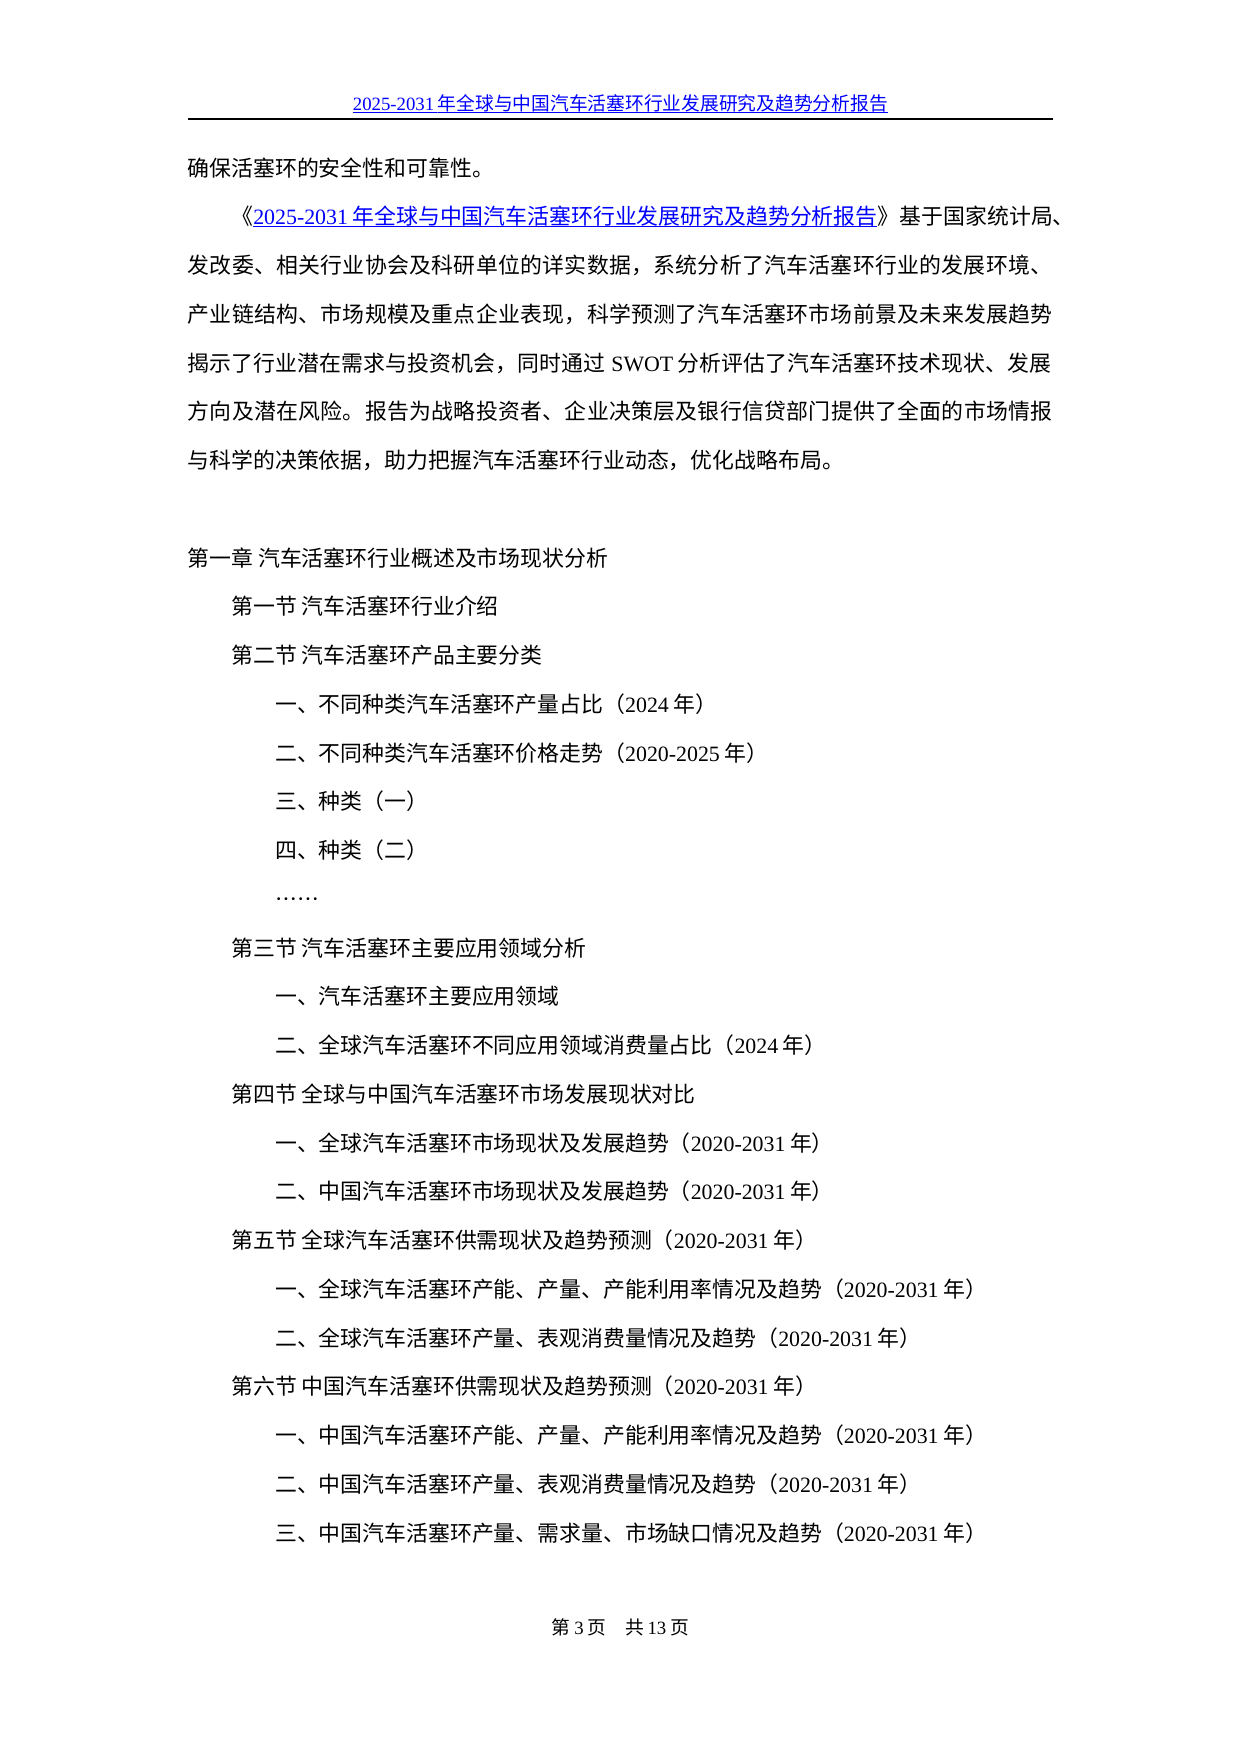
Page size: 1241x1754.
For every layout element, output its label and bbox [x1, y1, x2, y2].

text [187, 150, 1053, 1548]
